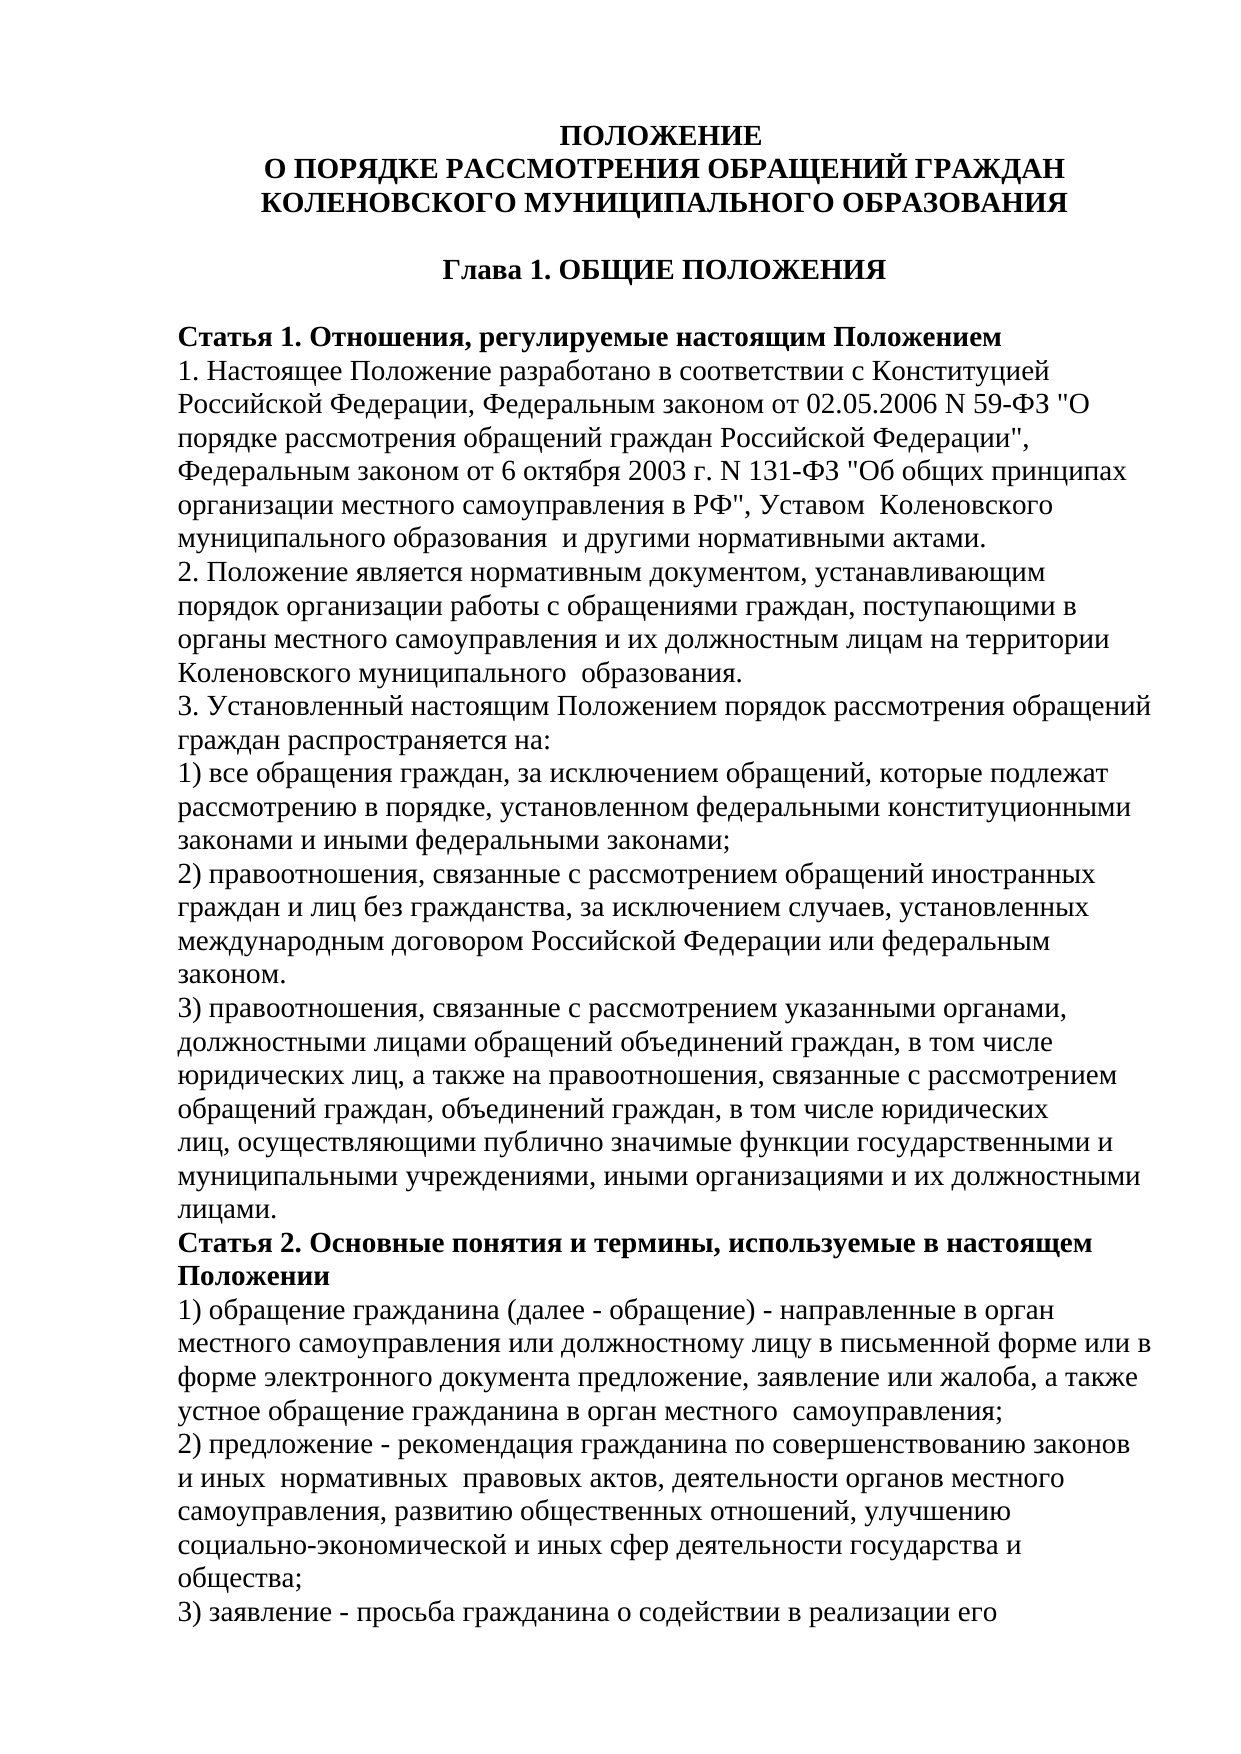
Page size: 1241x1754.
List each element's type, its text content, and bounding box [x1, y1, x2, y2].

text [177, 286, 1152, 1627]
text ПОЛОЖЕНИЕ О ПОРЯДКЕ РАССМОТРЕНИЯ ОБРАЩЕНИЙ ГРАЖДАН КОЛЕНОВСКОГО МУНИЦИПАЛЬНОГО ОБРАЗОВАНИЯ [177, 118, 1152, 219]
text Глава 1. ОБЩИЕ ПОЛОЖЕНИЯ [177, 219, 1152, 286]
